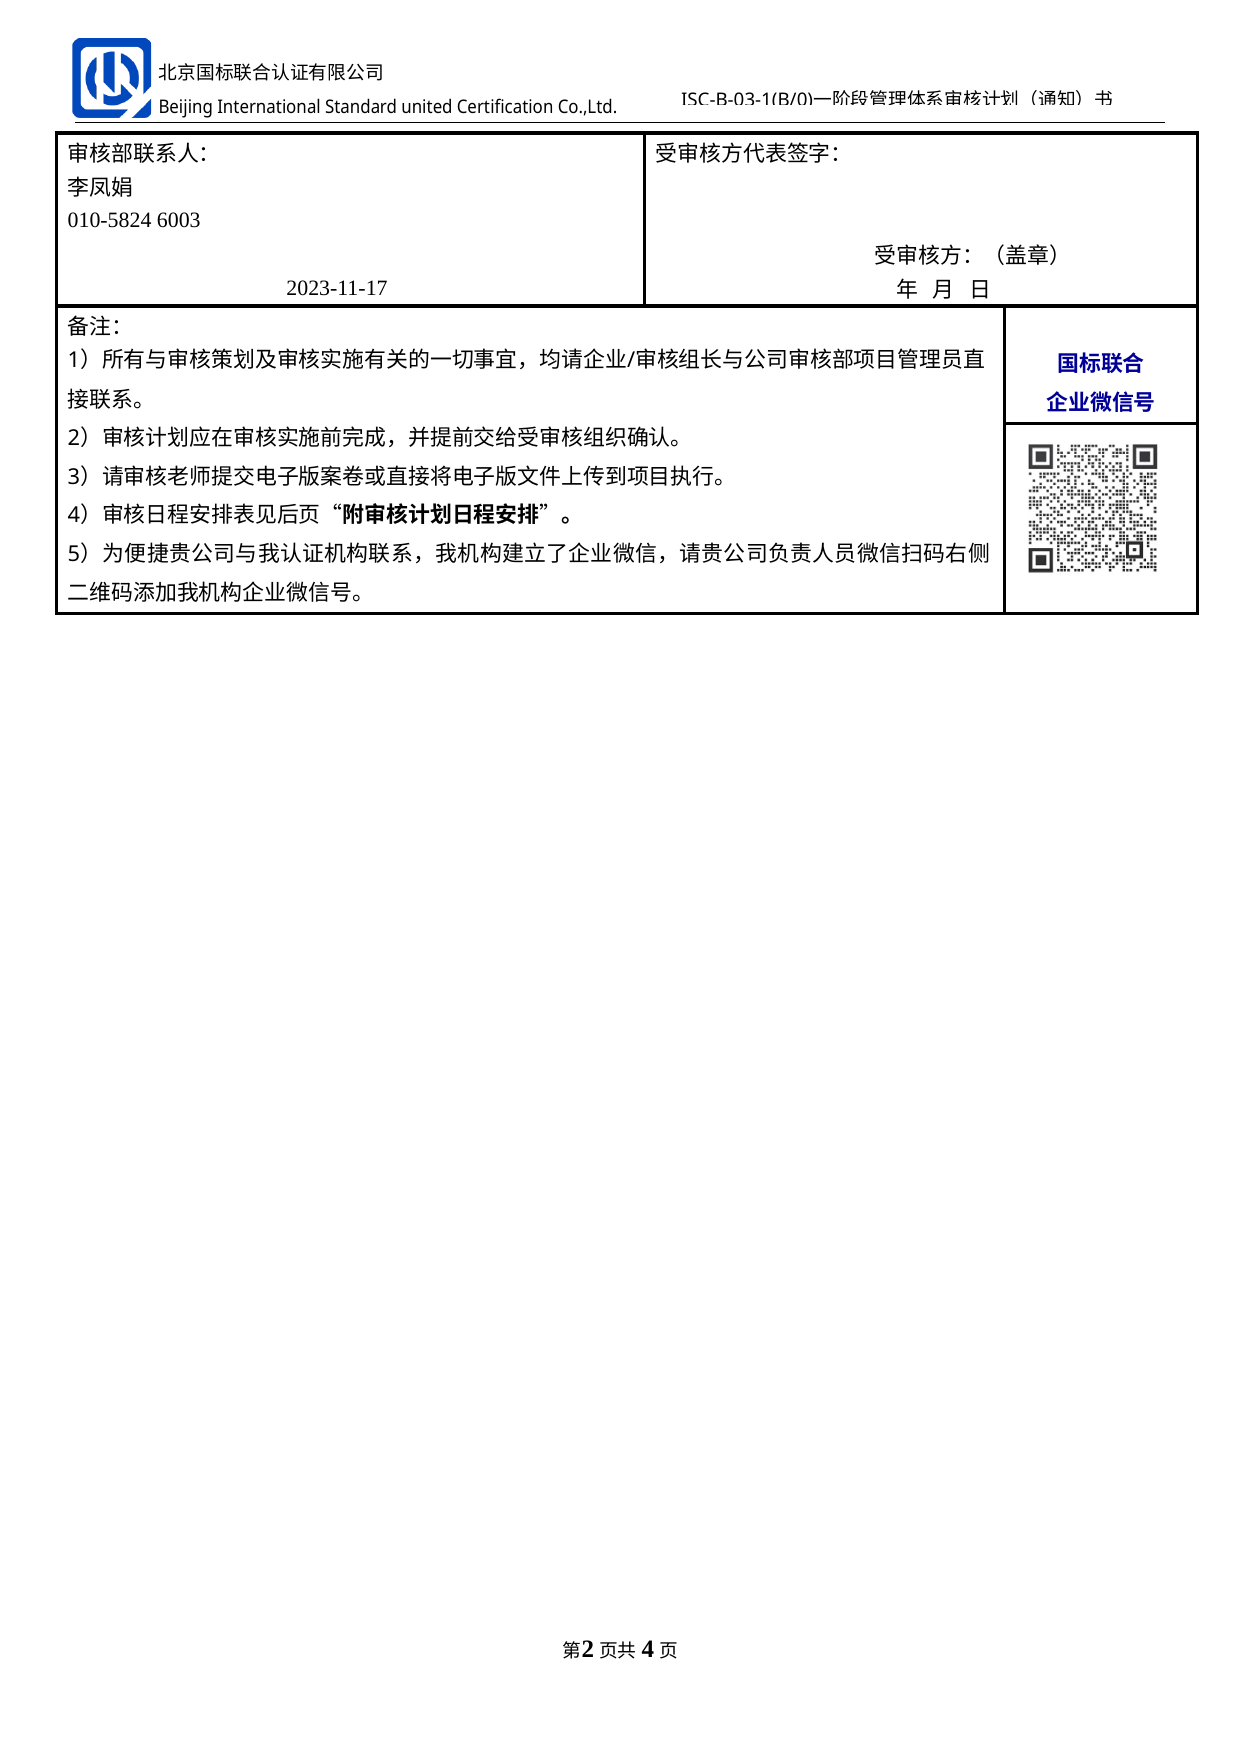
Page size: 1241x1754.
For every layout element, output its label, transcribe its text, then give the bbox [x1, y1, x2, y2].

table_cell 国标联合 企业微信号 [1006, 308, 1196, 422]
table_cell 审核部联系人： 李凤娟 010-5824 6003 2023-11-17 [58, 135, 643, 304]
table_cell 受审核方代表签字： 受审核方：（盖章） 年 月 日 [646, 135, 1196, 304]
picture [72, 38, 152, 118]
table_cell 备注： 1）所有与审核策划及审核实施有关的一切事宜，均请企业/审核组长与公司审核部项目管理员直接联系。 2）审核计划应在审核实施前完成，并提前交给受审核组织确认。 3）请审核老师提交电子版案卷或直接将电子版文件上传到项目执行。 4）审核日程安排表见后页“附审核计划日程安排”。 5）为便捷贵公司与我认证机构联系，我机构建立了企业微信，请贵公司负责人员微信扫码右侧二维码添加我机构企业微信号。 [58, 308, 1003, 612]
table_cell [1006, 425, 1196, 612]
picture [1020, 438, 1166, 582]
